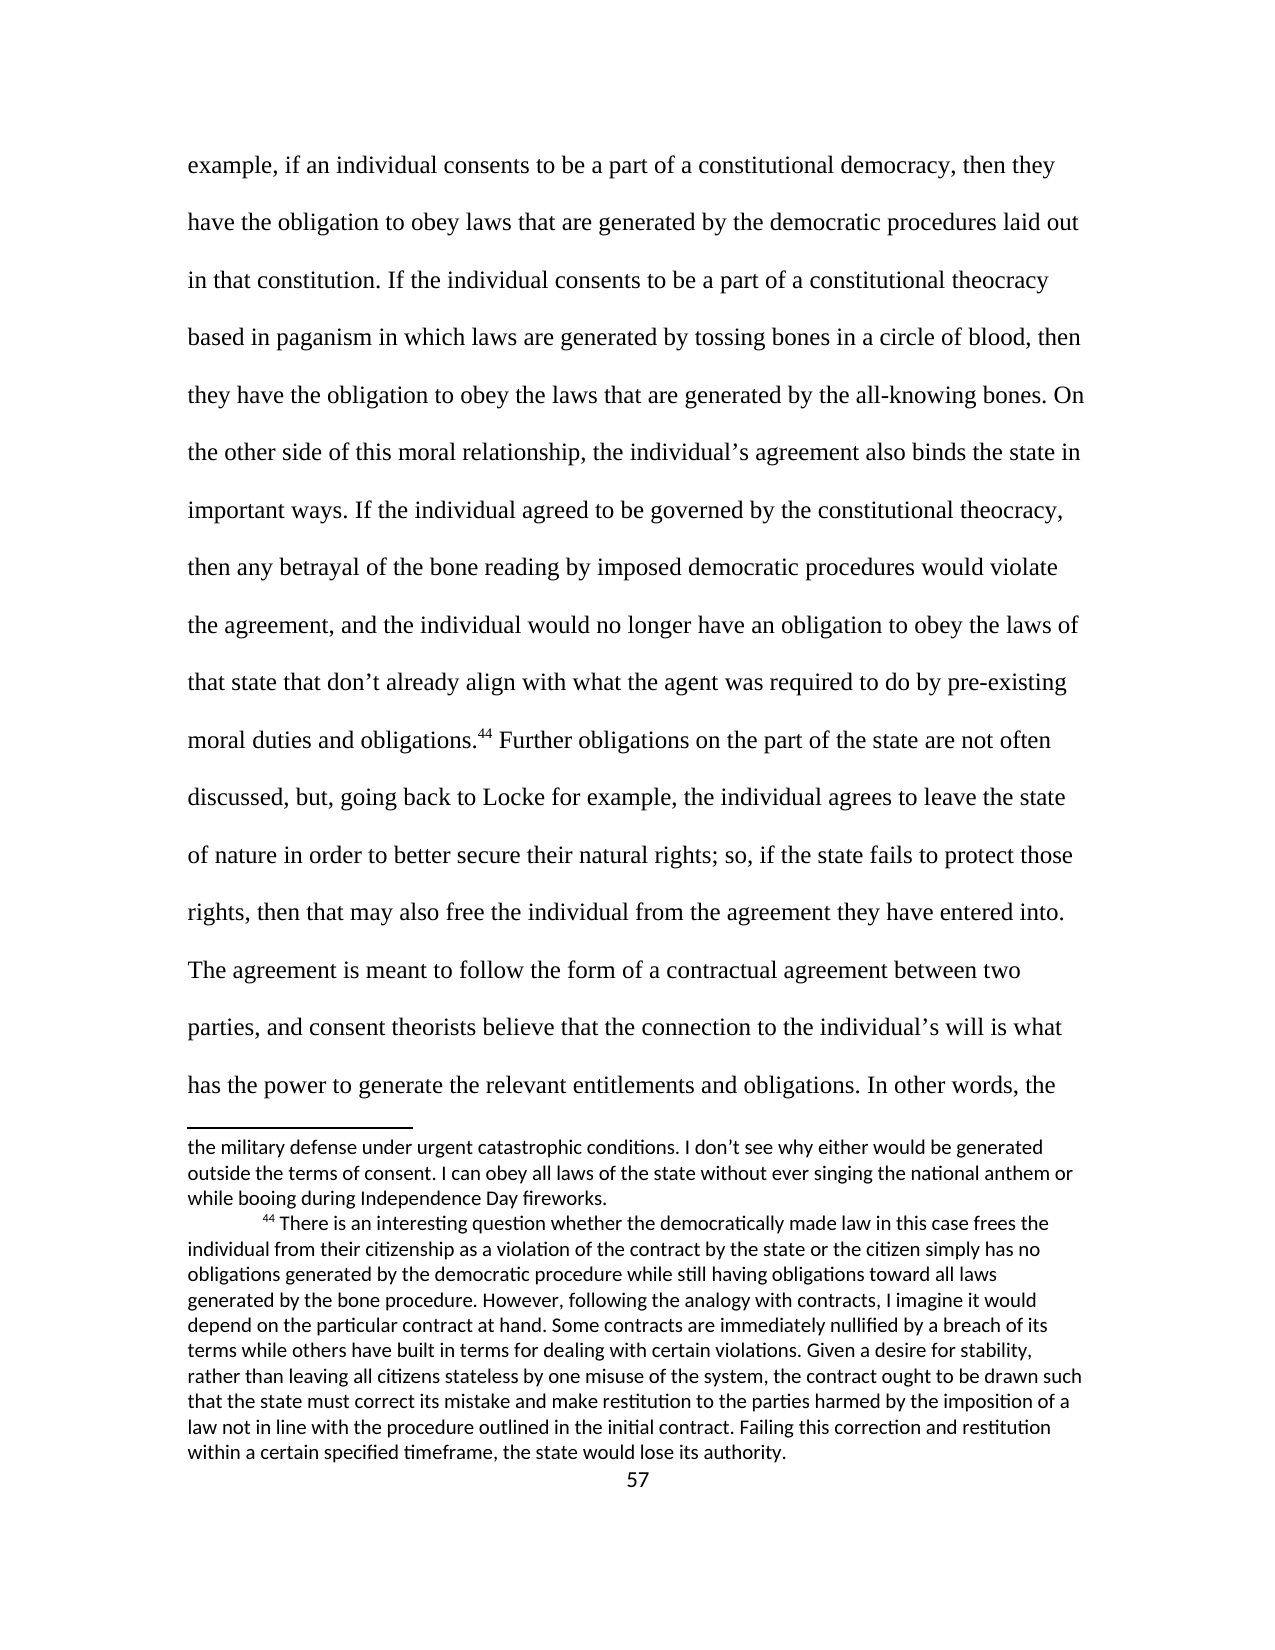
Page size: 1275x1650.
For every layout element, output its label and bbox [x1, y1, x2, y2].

text [187, 150, 1087, 1099]
